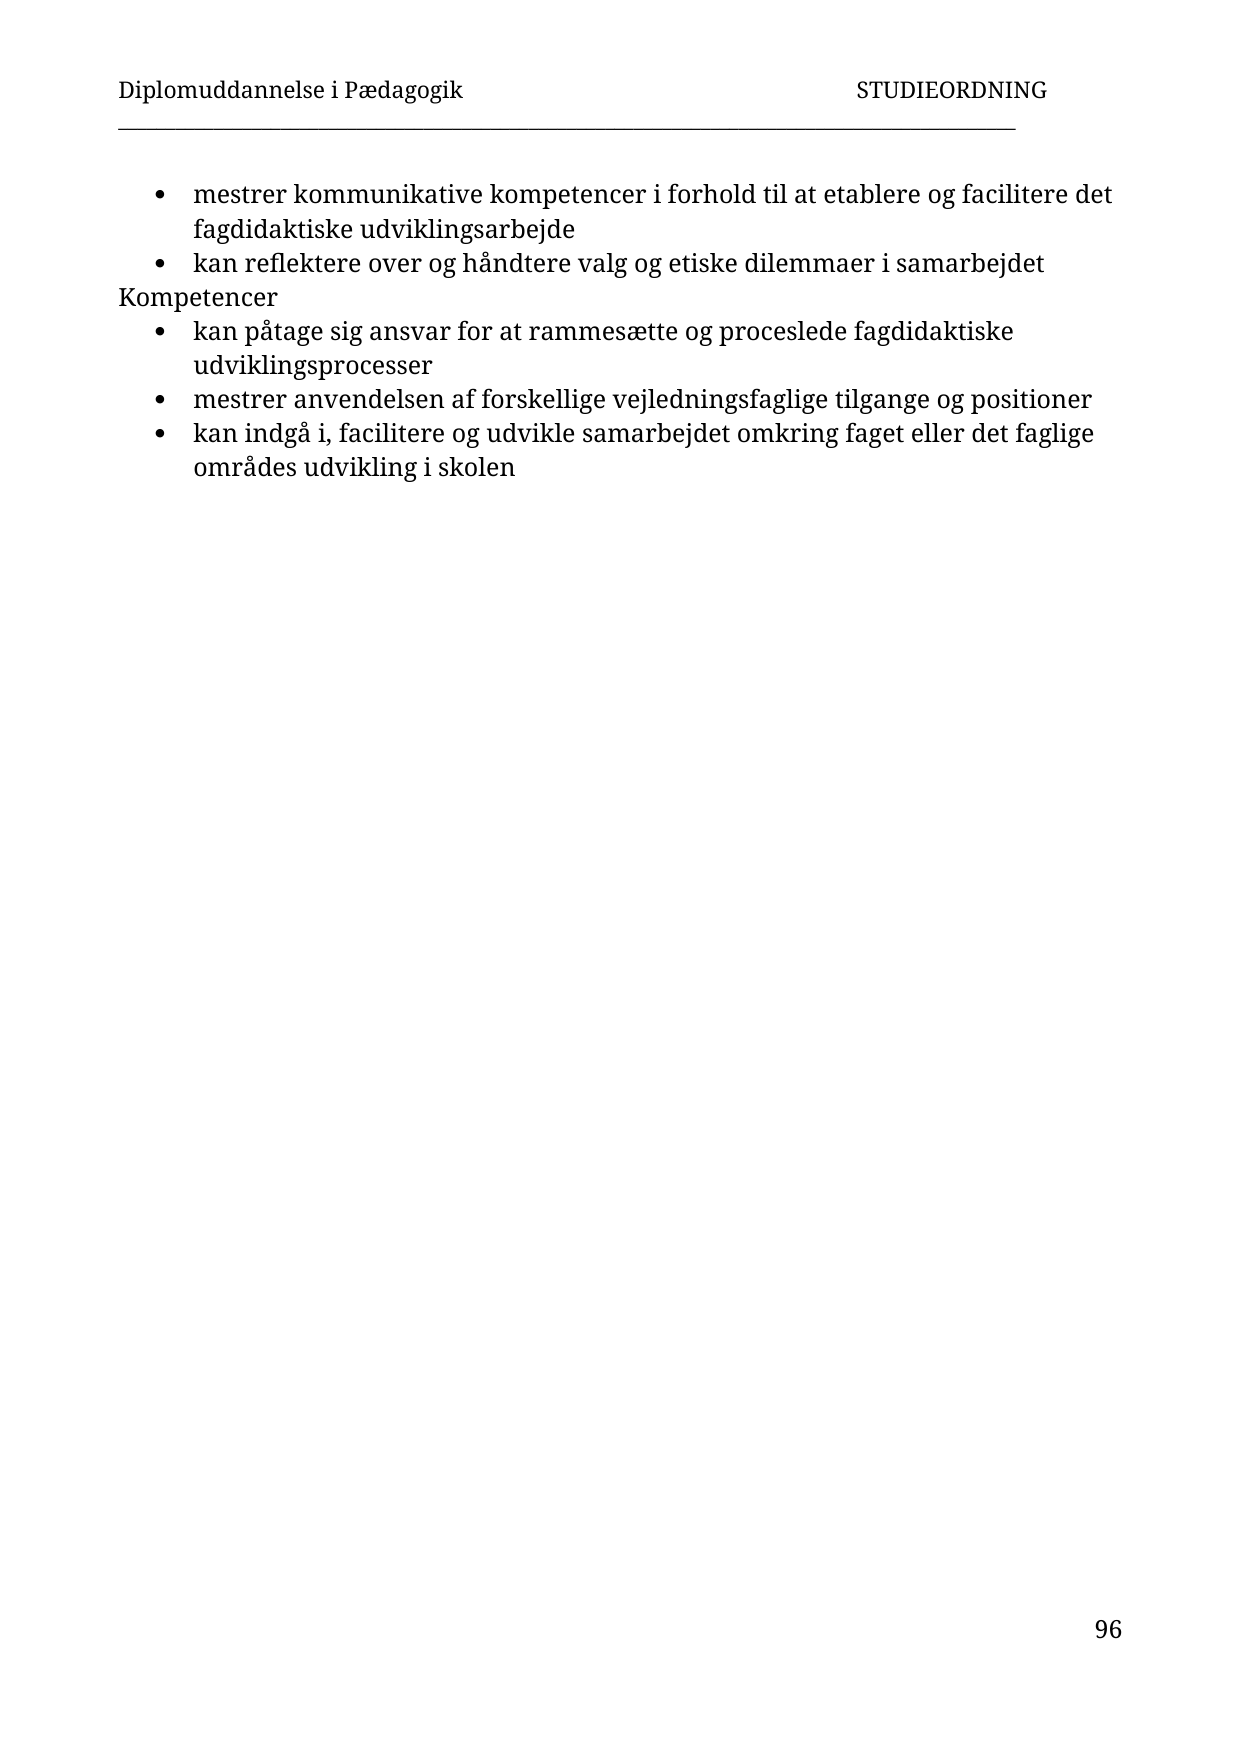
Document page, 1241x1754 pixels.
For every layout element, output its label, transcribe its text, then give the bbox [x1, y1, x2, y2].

list kan reflektere over og håndtere valg og etiske dilemmaer i samarbejdet [156, 245, 1122, 279]
list kan indgå i, facilitere og udvikle samarbejdet omkring faget eller det faglige områdes udvikling i skolen [156, 416, 1122, 484]
list mestrer kommunikative kompetencer i forhold til at etablere og facilitere det fagdidaktiske udviklingsarbejde [156, 177, 1122, 245]
list kan påtage sig ansvar for at rammesætte og proceslede fagdidaktiske udviklingsprocesser [156, 313, 1122, 382]
list Kompetencer [118, 279, 1122, 313]
list mestrer anvendelsen af forskellige vejledningsfaglige tilgange og positioner [156, 382, 1122, 416]
